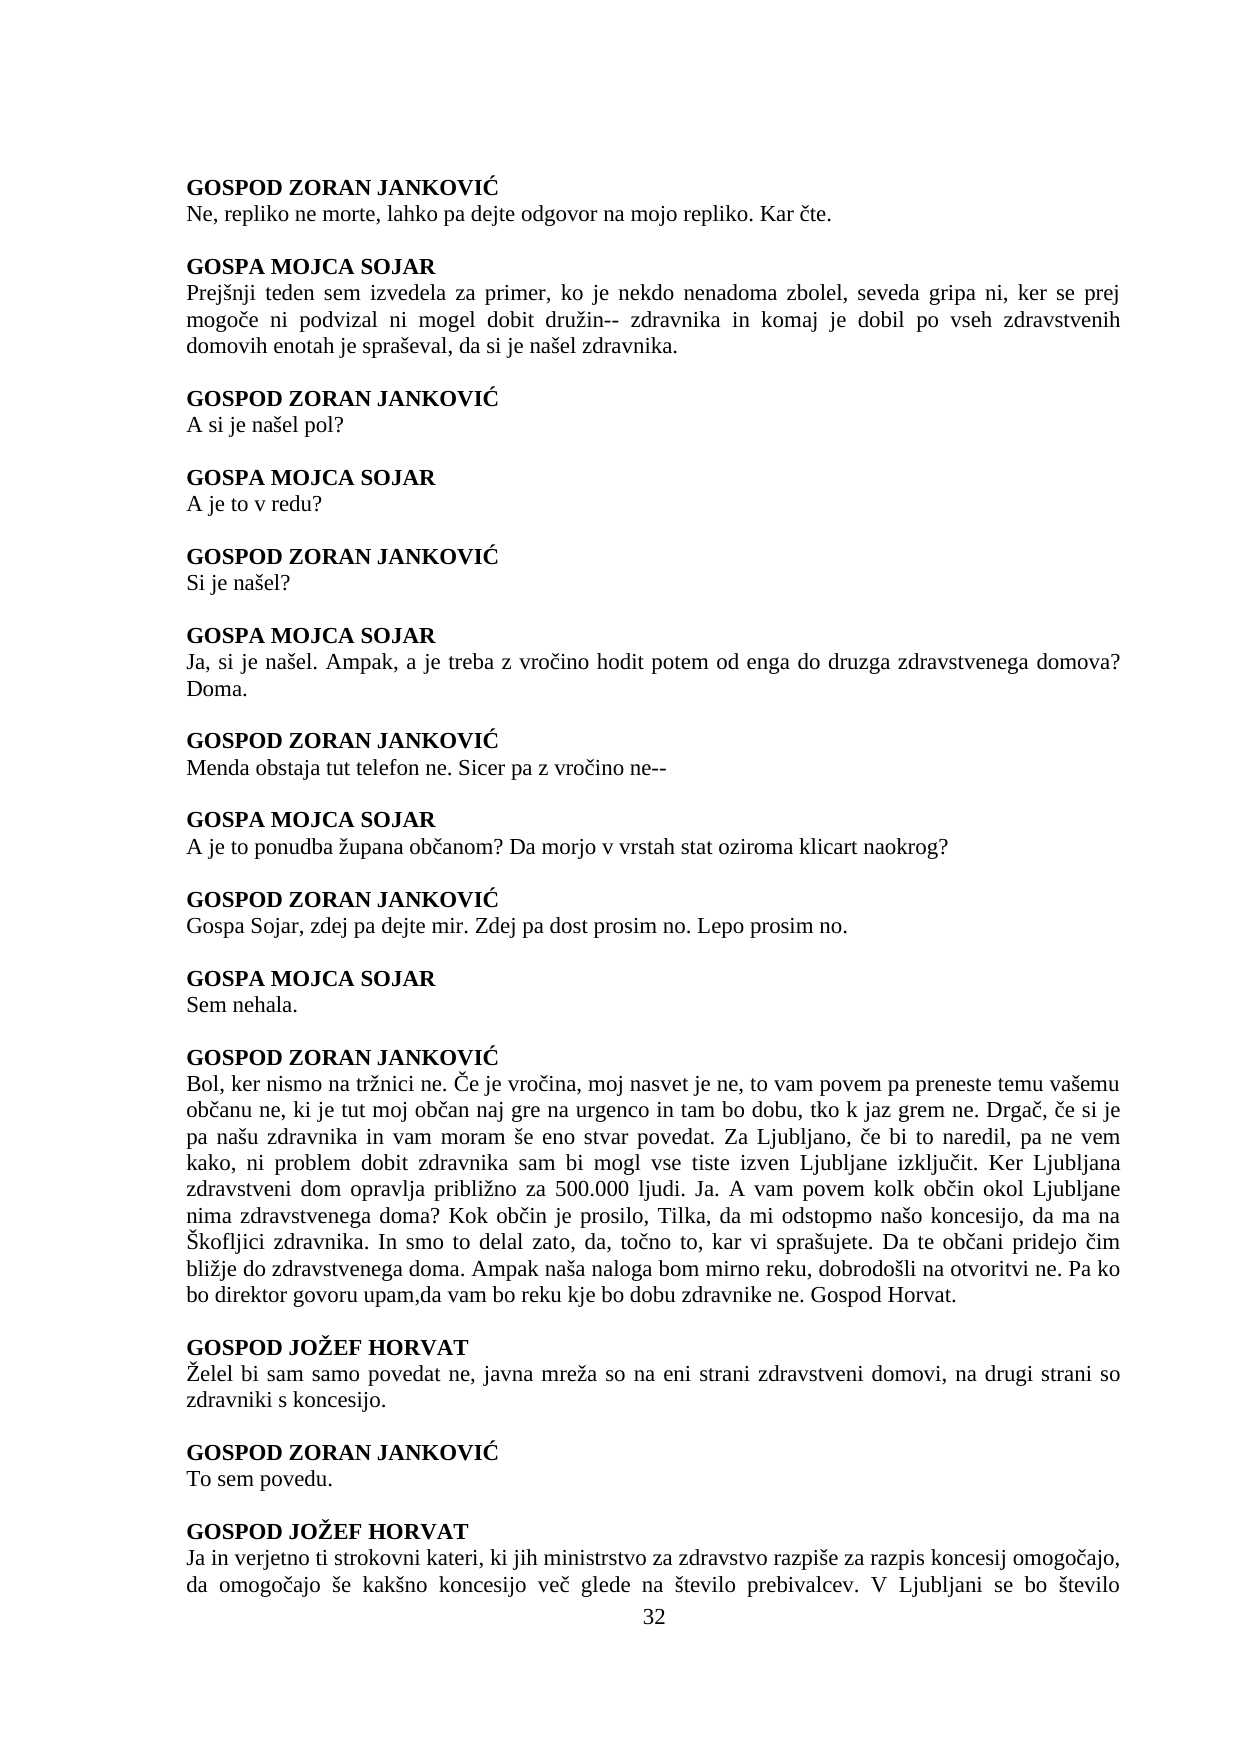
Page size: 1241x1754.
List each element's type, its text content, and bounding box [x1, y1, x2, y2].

text GOSPA MOJCA SOJAR [186, 807, 1122, 833]
text GOSPOD JOŽEF HORVAT [186, 1518, 1122, 1544]
text GOSPOD JOŽEF HORVAT [186, 1334, 1122, 1360]
text GOSPA MOJCA SOJAR [186, 253, 1122, 279]
text Gospa Sojar, zdej pa dejte mir. Zdej pa dost prosim no. Lepo prosim no. [186, 912, 1122, 938]
text Želel bi sam samo povedat ne, javna mreža so na eni strani zdravstveni domovi, na drugi strani so zdravniki s koncesijo. [186, 1360, 1122, 1413]
text GOSPOD ZORAN JANKOVIĆ [186, 1439, 1122, 1465]
text To sem povedu. [186, 1465, 1122, 1492]
text GOSPOD ZORAN JANKOVIĆ [186, 1044, 1122, 1070]
text Bol, ker nismo na tržnici ne. Če je vročina, moj nasvet je ne, to vam povem pa preneste temu vašemu občanu ne, ki je tut moj občan naj gre na urgenco in tam bo dobu, tko k jaz grem ne. Drgač, če si je pa našu zdravnika in vam moram še eno stvar povedat. Za Ljubljano, če bi to naredil, pa ne vem kako, ni problem dobit zdravnika sam bi mogl vse tiste izven Ljubljane izključit. Ker Ljubljana zdravstveni dom opravlja približno za 500.000 ljudi. Ja. A vam povem kolk občin okol Ljubljane nima zdravstvenega doma? Kok občin je prosilo, Tilka, da mi odstopmo našo koncesijo, da ma na Škofljici zdravnika. In smo to delal zato, da, točno to, kar vi sprašujete. Da te občani pridejo čim bližje do zdravstvenega doma. Ampak naša naloga bom mirno reku, dobrodošli na otvoritvi ne. Pa ko bo direktor govoru upam,da vam bo reku kje bo dobu zdravnike ne. Gospod Horvat. [186, 1070, 1122, 1307]
text GOSPOD ZORAN JANKOVIĆ [186, 886, 1122, 912]
text Prejšnji teden sem izvedela za primer, ko je nekdo nenadoma zbolel, seveda gripa ni, ker se prej mogoče ni podvizal ni mogel dobit družin-- zdravnika in komaj je dobil po vseh zdravstvenih domovih enotah je spraševal, da si je našel zdravnika. [186, 279, 1122, 358]
text Si je našel? [186, 569, 1122, 596]
text GOSPOD ZORAN JANKOVIĆ [186, 543, 1122, 569]
text Ne, repliko ne morte, lahko pa dejte odgovor na mojo repliko. Kar čte. [186, 200, 1122, 227]
text GOSPA MOJCA SOJAR [186, 464, 1122, 490]
text GOSPA MOJCA SOJAR [186, 965, 1122, 991]
text A je to v redu? [186, 490, 1122, 517]
text GOSPA MOJCA SOJAR [186, 622, 1122, 648]
text GOSPOD ZORAN JANKOVIĆ [186, 174, 1122, 200]
text GOSPOD ZORAN JANKOVIĆ [186, 727, 1122, 754]
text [186, 1544, 1122, 1597]
text GOSPOD ZORAN JANKOVIĆ [186, 385, 1122, 411]
text A si je našel pol? [186, 411, 1122, 438]
text Menda obstaja tut telefon ne. Sicer pa z vročino ne-- [186, 754, 1122, 780]
text Sem nehala. [186, 991, 1122, 1017]
text Ja, si je našel. Ampak, a je treba z vročino hodit potem od enga do druzga zdravstvenega domova? Doma. [186, 648, 1122, 701]
text A je to ponudba župana občanom? Da morjo v vrstah stat oziroma klicart naokrog? [186, 833, 1122, 859]
